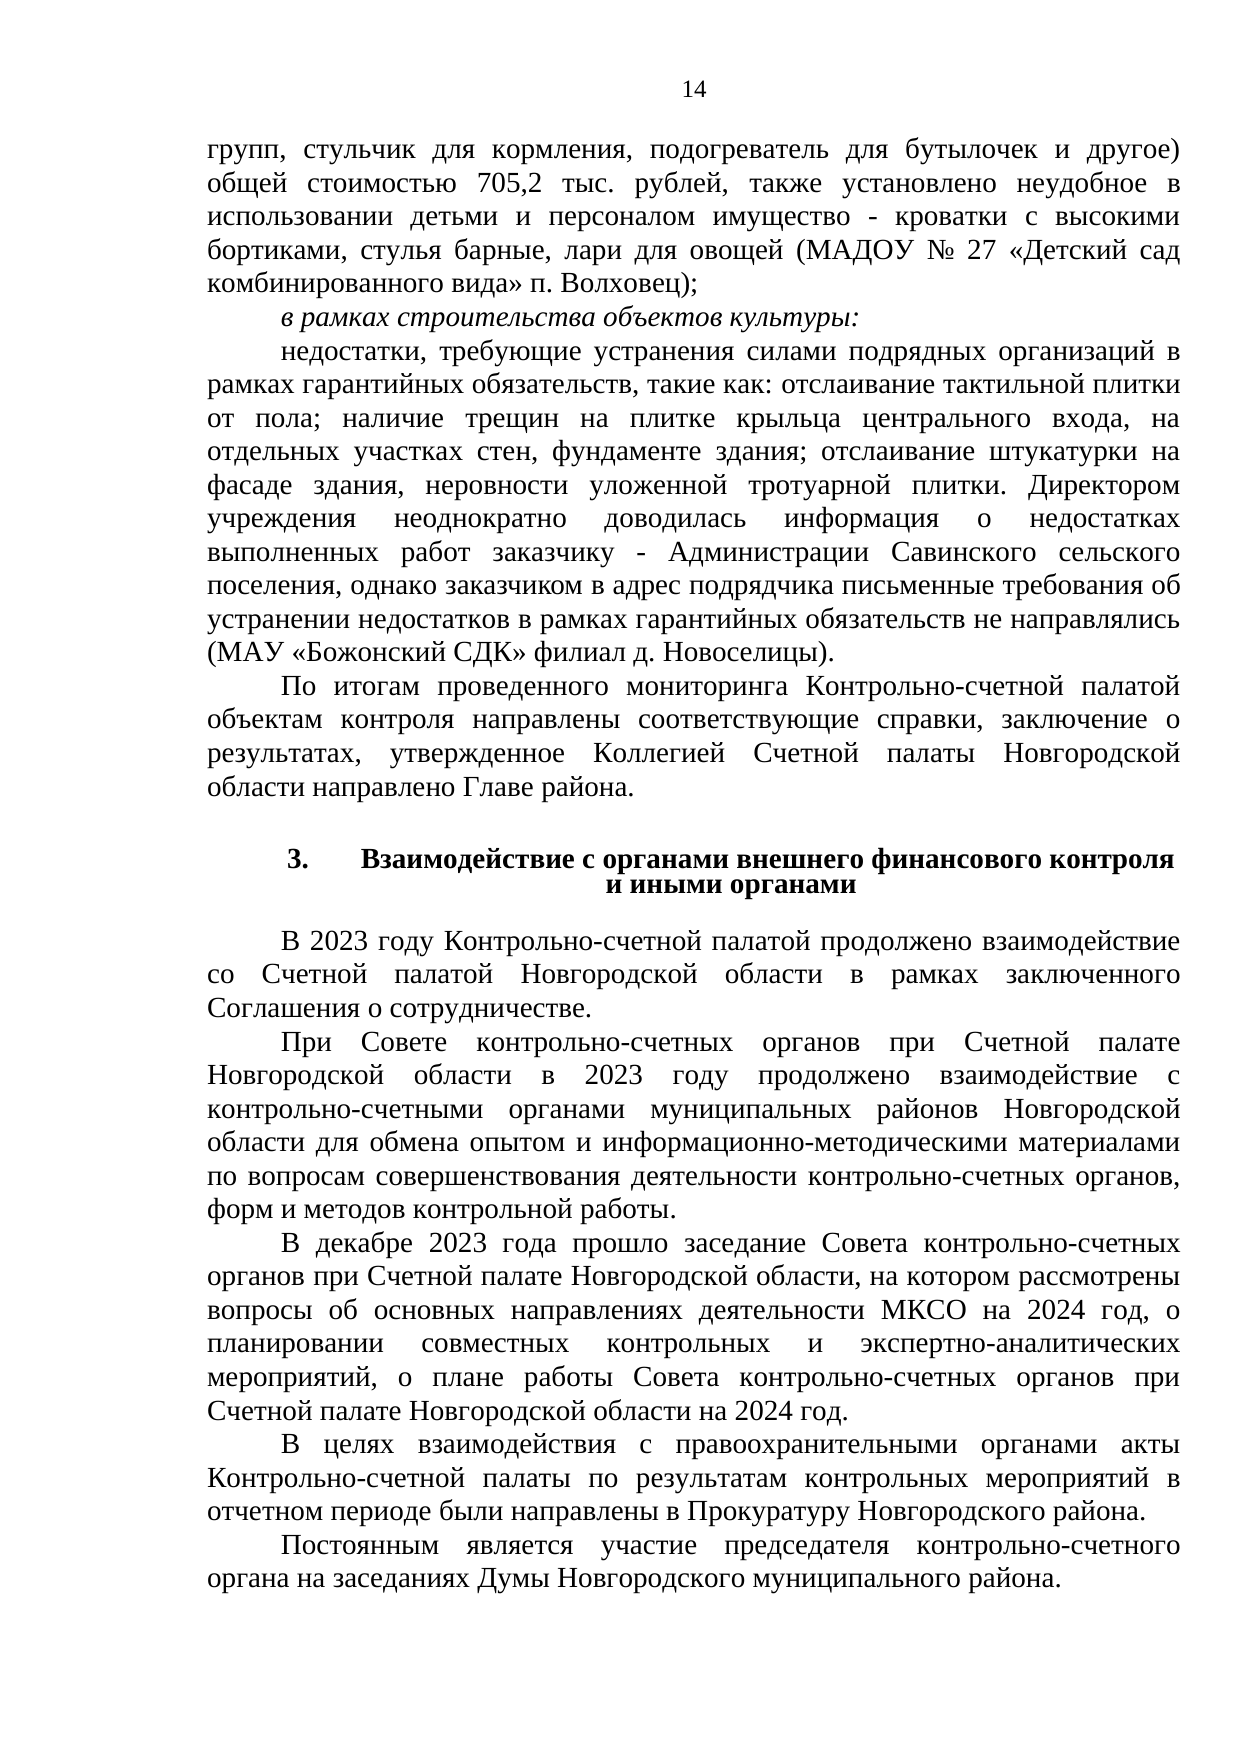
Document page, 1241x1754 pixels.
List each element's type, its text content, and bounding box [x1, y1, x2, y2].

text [207, 165, 1181, 299]
text В 2023 году Контрольно-счетной палатой продолжено взаимодействие со Счетной палатой Новгородской области в рамках заключенного Соглашения о сотрудничестве. [207, 923, 1181, 1024]
list Взаимодействие с органами внешнего финансового контроля [883, 848, 1181, 873]
text в рамках строительства объектов культуры: [207, 299, 1181, 333]
text В целях взаимодействия с правоохранительными органами акты Контрольно-счетной палаты по результатам контрольных мероприятий в отчетном периоде были направлены в Прокуратуру Новгородского района. [207, 1426, 1181, 1527]
list Взаимодействие с органами внешнего финансового контроля [207, 848, 879, 873]
list По итогам проведенного мониторинга Контрольно-счетной палатой объектам контроля направлены соответствующие справки, заключение о результатах, утвержденное Коллегией Счетной палаты Новгородской области направлено Главе района. [207, 668, 1181, 802]
text В декабре 2023 года прошло заседание Совета контрольно-счетных органов при Счетной палате Новгородской области, на котором рассмотрены вопросы об основных направлениях деятельности МКСО на 2024 год, о планировании совместных контрольных и экспертно-аналитических мероприятий, о плане работы Совета контрольно-счетных органов при Счетной палате Новгородской области на 2024 год. [207, 1225, 1181, 1426]
text При Совете контрольно-счетных органов при Счетной палате Новгородской области в 2023 году продолжено взаимодействие с контрольно-счетными органами муниципальных районов Новгородской области для обмена опытом и информационно-методическими материалами по вопросам совершенствования деятельности контрольно-счетных органов, форм и методов контрольной работы. [207, 1024, 1181, 1225]
text и иными органами [207, 873, 1181, 898]
text Постоянным является участие председателя контрольно-счетного органа на заседаниях Думы Новгородского муниципального района. [207, 1527, 1181, 1594]
text недостатки, требующие устранения силами подрядных организаций в рамках гарантийных обязательств, такие как: отслаивание тактильной плитки от пола; наличие трещин на плитке крыльца центрального входа, на отдельных участках стен, фундаменте здания; отслаивание штукатурки на фасаде здания, неровности уложенной тротуарной плитки. Директором учреждения неоднократно доводилась информация о недостатках выполненных работ заказчику - Администрации Савинского сельского поселения, однако заказчиком в адрес подрядчика письменные требования об устранении недостатков в рамках гарантийных обязательств не направлялись (МАУ «Божонский СДК» филиал д. Новоселицы). [207, 333, 1181, 668]
